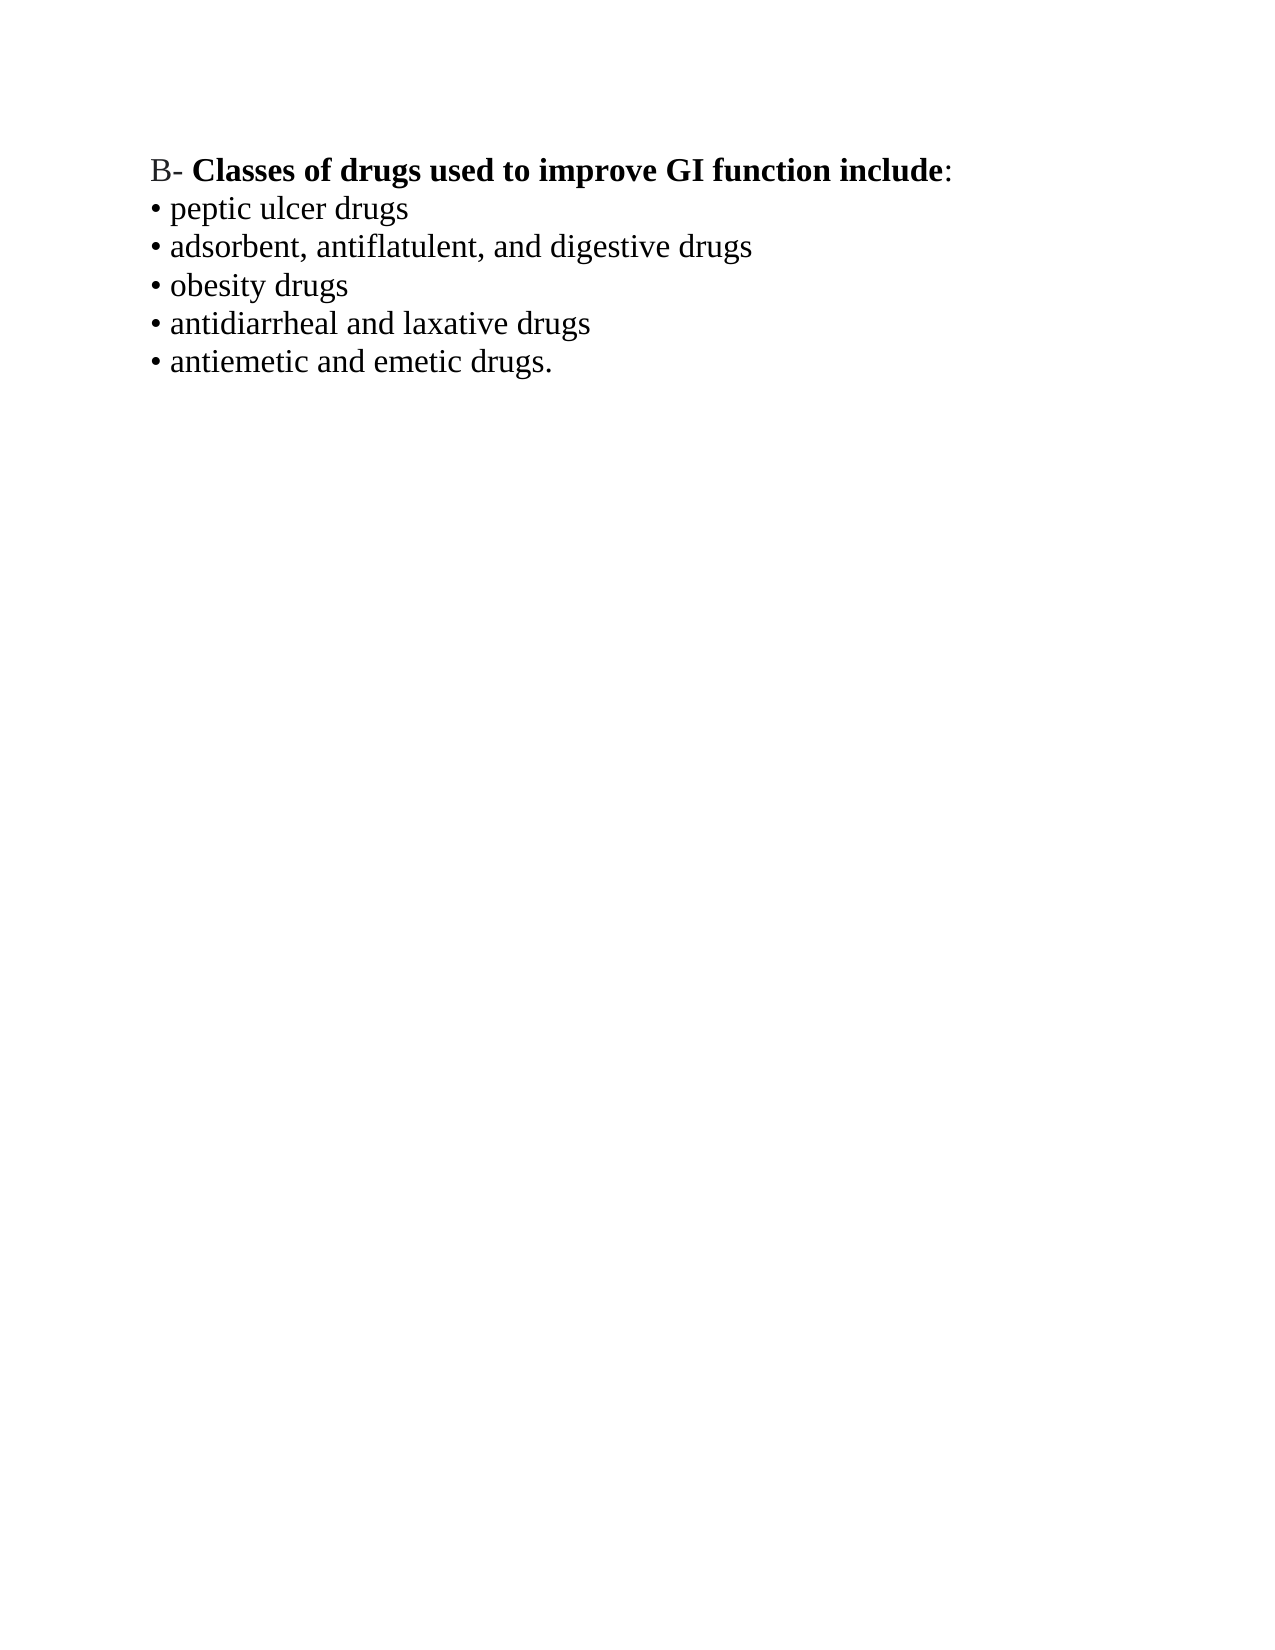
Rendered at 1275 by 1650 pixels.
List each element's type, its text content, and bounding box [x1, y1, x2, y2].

text • adsorbent, antiflatulent, and digestive drugs [150, 227, 1125, 265]
text • peptic ulcer drugs [150, 188, 1125, 227]
text B- Classes of drugs used to improve GI function include: [150, 150, 1125, 188]
text • antidiarrheal and laxative drugs [150, 303, 1125, 342]
text • antiemetic and emetic drugs. [150, 342, 1125, 380]
text • obesity drugs [150, 265, 1125, 303]
